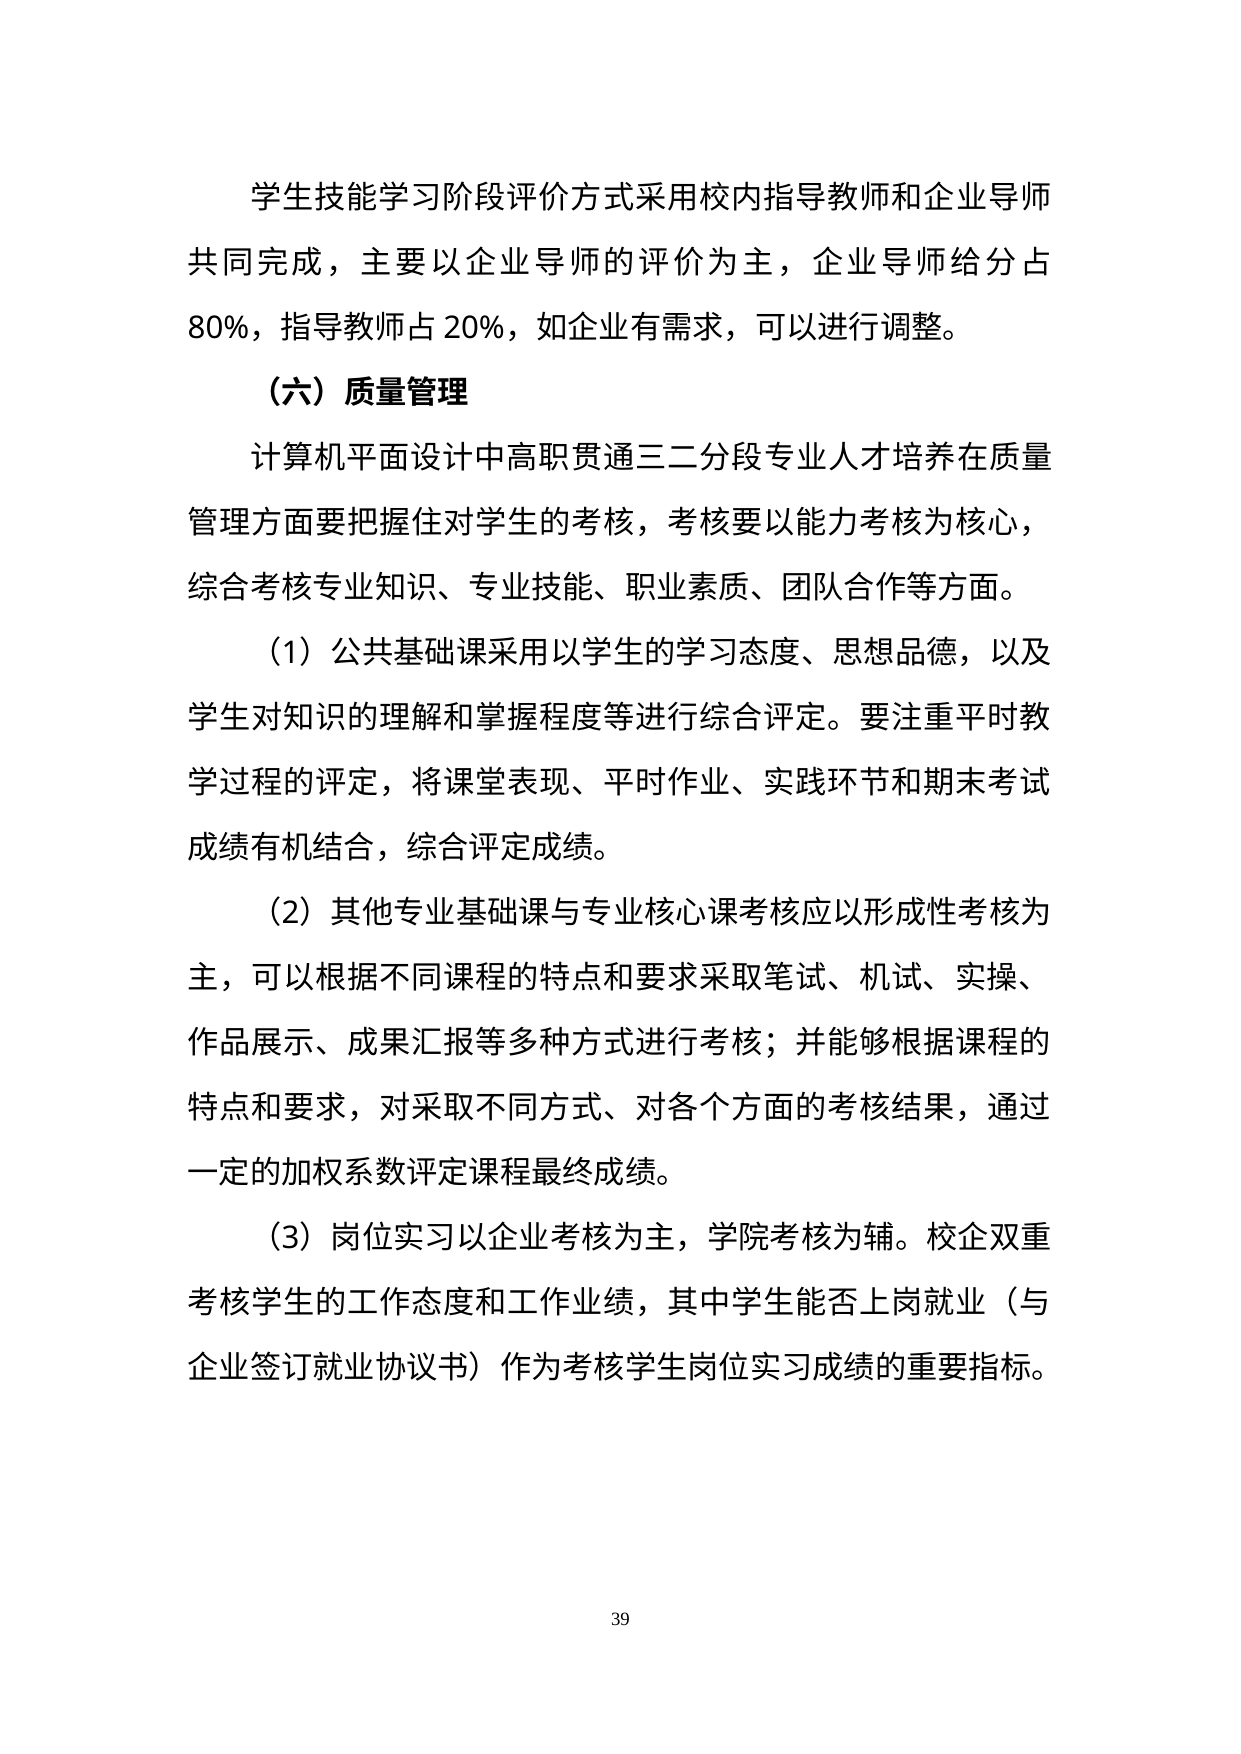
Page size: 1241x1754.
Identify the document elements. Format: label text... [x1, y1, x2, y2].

text 学生技能学习阶段评价方式采用校内指导教师和企业导师共同完成，主要以企业导师的评价为主，企业导师给分占80%，指导教师占20%，如企业有需求，可以进行调整。 [187, 162, 1053, 357]
text （六）质量管理 [187, 357, 1053, 422]
text （3）岗位实习以企业考核为主，学院考核为辅。校企双重考核学生的工作态度和工作业绩，其中学生能否上岗就业（与企业签订就业协议书）作为考核学生岗位实习成绩的重要指标。 [187, 1202, 1053, 1397]
text （1）公共基础课采用以学生的学习态度、思想品德，以及学生对知识的理解和掌握程度等进行综合评定。要注重平时教学过程的评定，将课堂表现、平时作业、实践环节和期末考试成绩有机结合，综合评定成绩。 [187, 617, 1053, 877]
text （2）其他专业基础课与专业核心课考核应以形成性考核为主，可以根据不同课程的特点和要求采取笔试、机试、实操、作品展示、成果汇报等多种方式进行考核；并能够根据课程的特点和要求，对采取不同方式、对各个方面的考核结果，通过一定的加权系数评定课程最终成绩。 [187, 877, 1053, 1202]
text 计算机平面设计中高职贯通三二分段专业人才培养在质量管理方面要把握住对学生的考核，考核要以能力考核为核心，综合考核专业知识、专业技能、职业素质、团队合作等方面。 [187, 422, 1053, 617]
